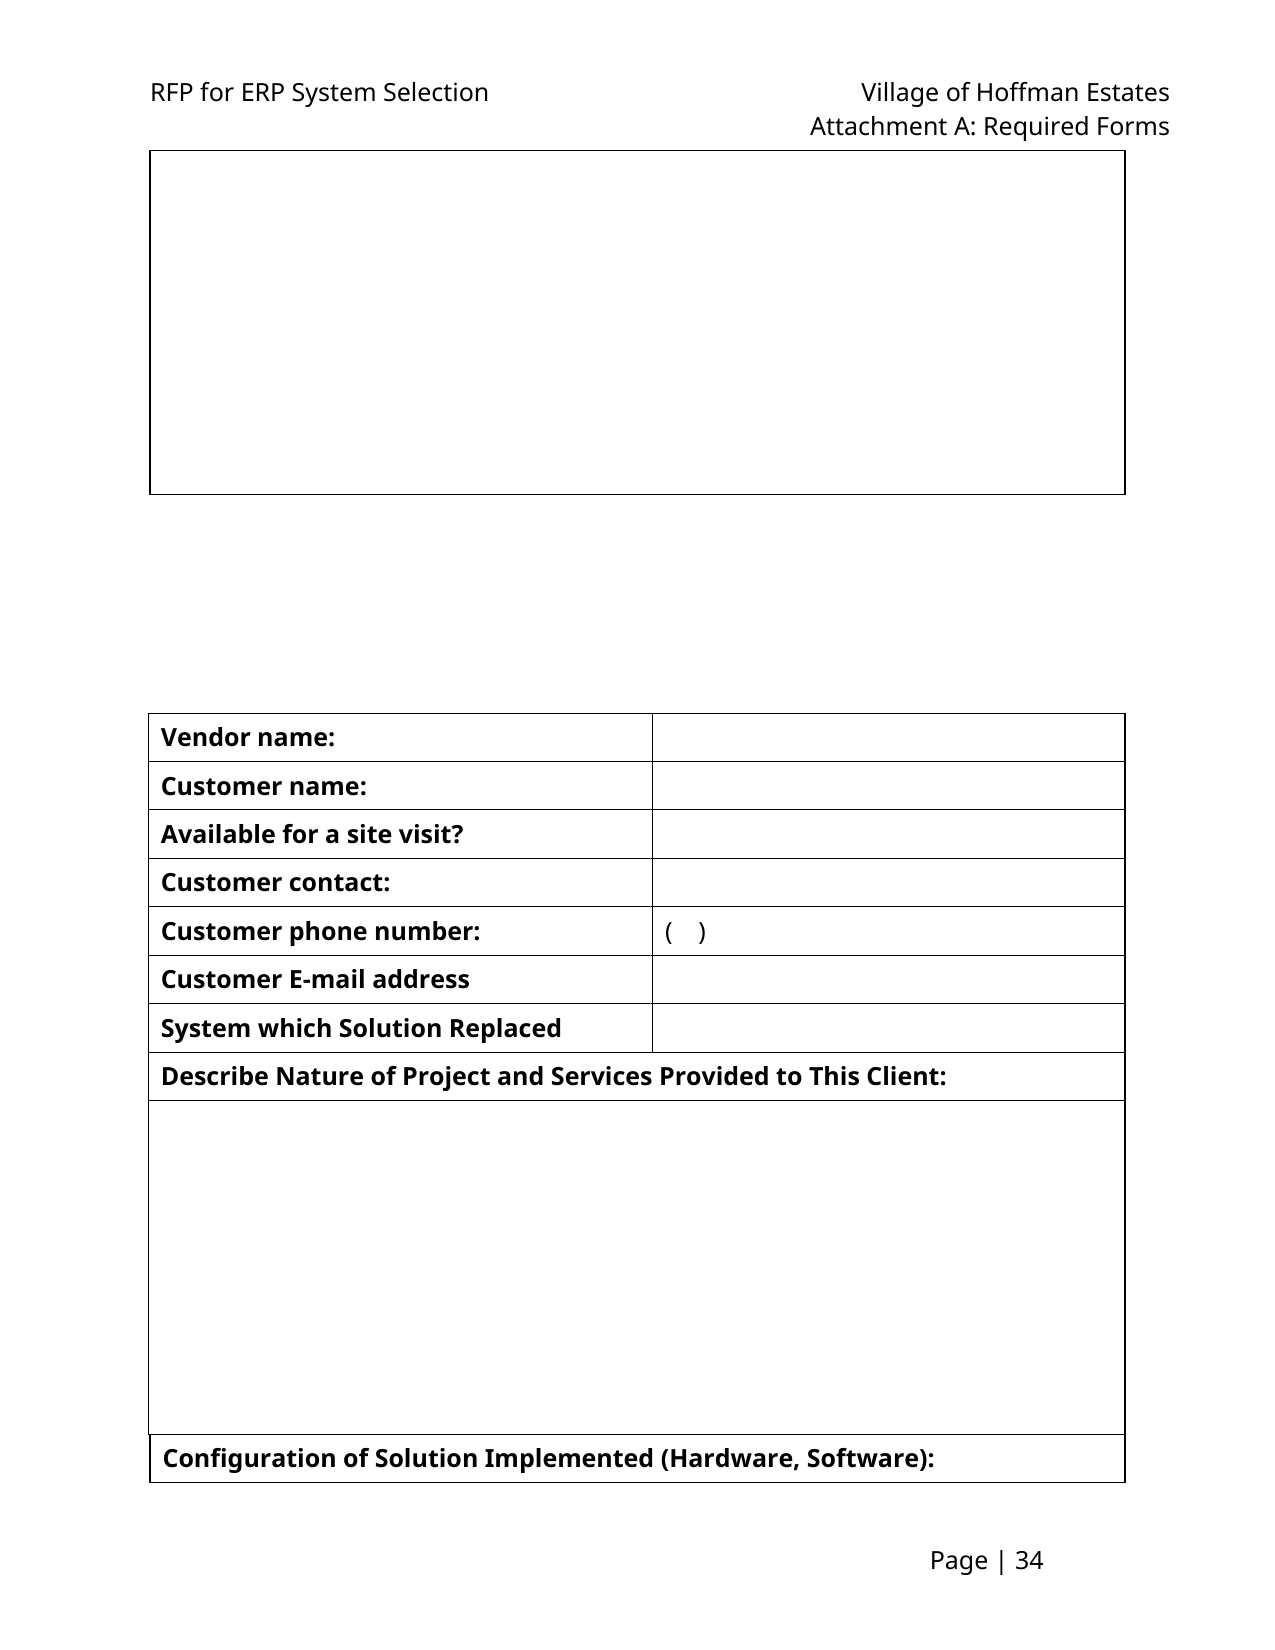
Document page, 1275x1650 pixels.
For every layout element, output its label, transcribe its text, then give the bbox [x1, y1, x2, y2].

table_cell Customer E-mail address [149, 956, 652, 1003]
table_cell [653, 956, 1124, 1003]
table_cell [151, 151, 1124, 494]
table_cell Available for a site visit? [149, 810, 652, 858]
table_cell [653, 762, 1124, 809]
table_cell [653, 810, 1124, 858]
table_cell Customer name: [149, 762, 652, 809]
table_cell [653, 1004, 1124, 1052]
table_cell Customer contact: [149, 859, 652, 906]
table_header [653, 714, 1124, 761]
table_cell Describe Nature of Project and Services Provided to This Client: [149, 1053, 1124, 1100]
table_header Vendor name: [149, 714, 652, 761]
table_cell Configuration of Solution Implemented (Hardware, Software): [151, 1435, 1124, 1482]
table_cell System which Solution Replaced [149, 1004, 652, 1052]
table_cell [149, 1101, 1124, 1433]
table_cell [653, 859, 1124, 906]
table_cell ( ) [653, 907, 1124, 955]
table_cell Customer phone number: [149, 907, 652, 955]
